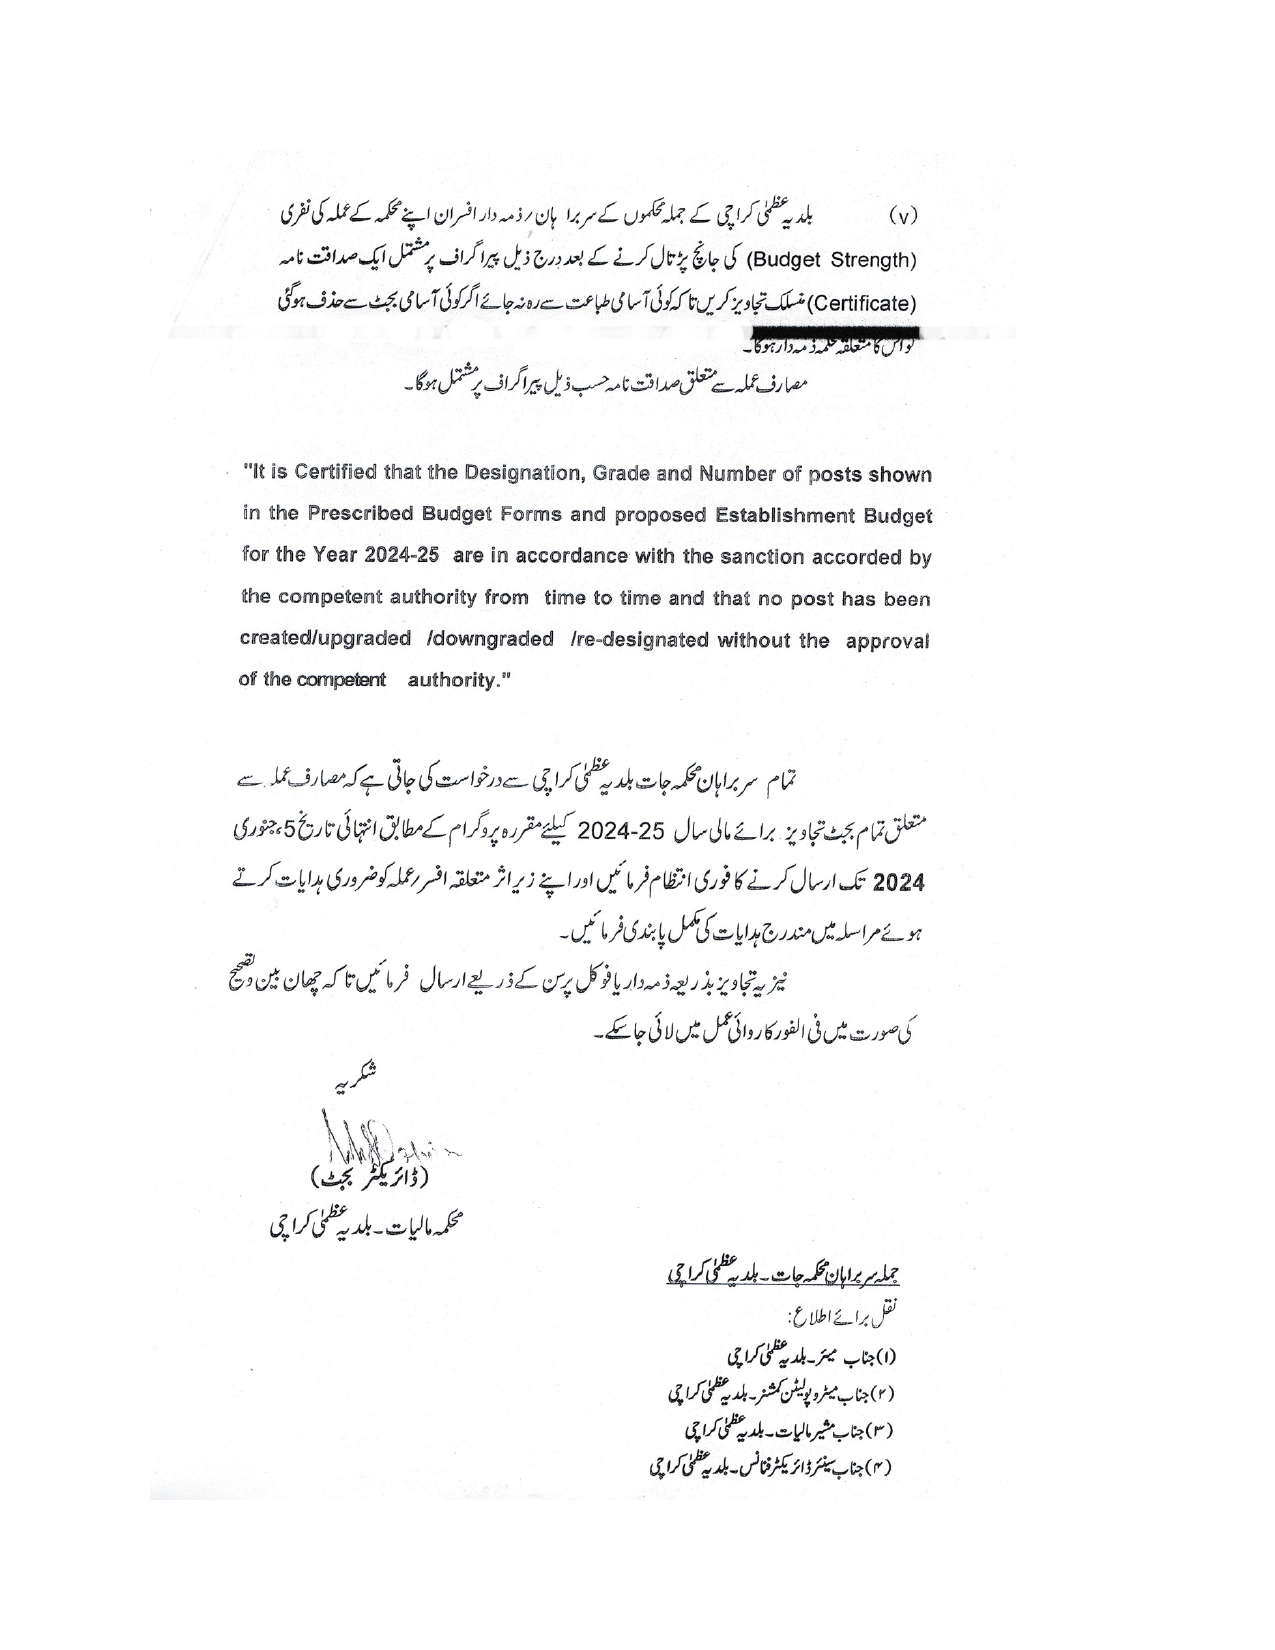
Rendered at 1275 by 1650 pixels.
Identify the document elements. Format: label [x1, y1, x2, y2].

picture [150, 150, 1016, 1500]
